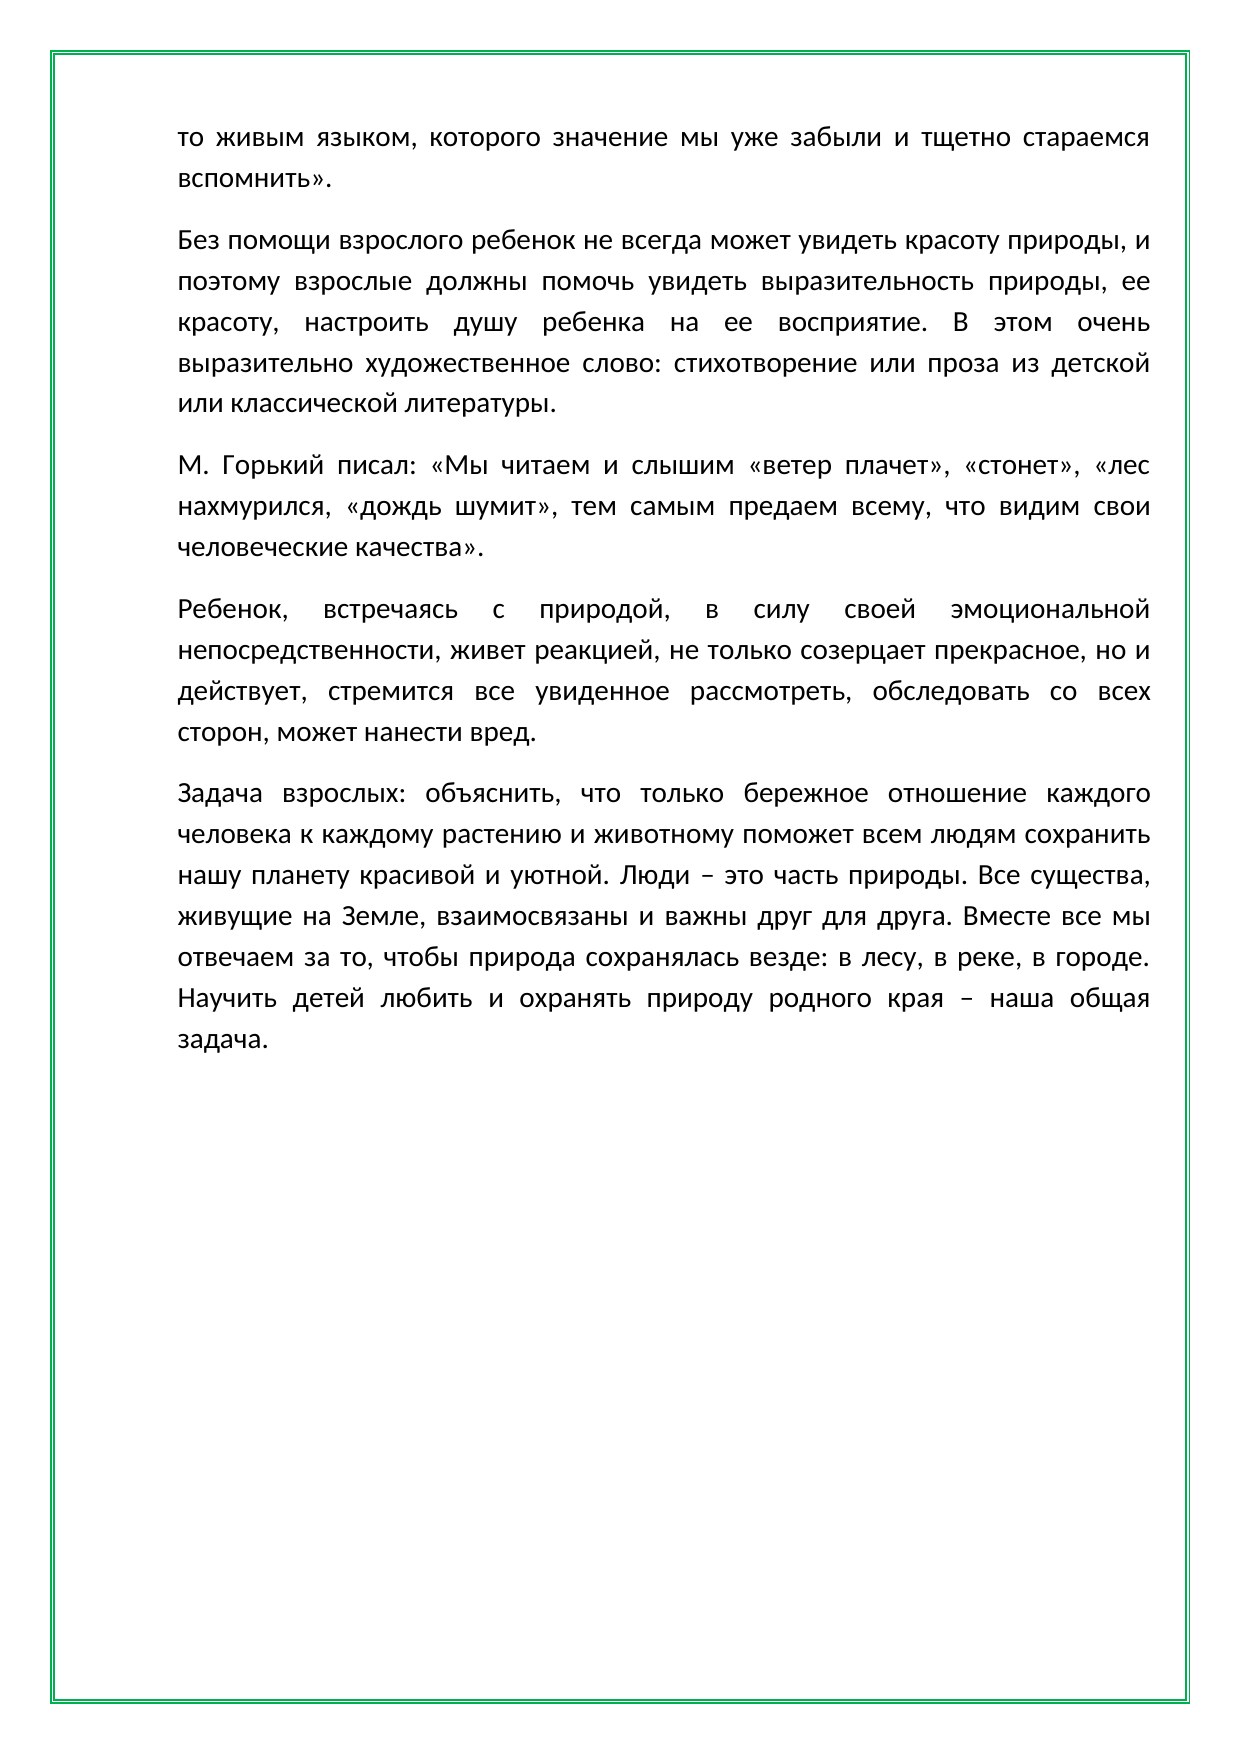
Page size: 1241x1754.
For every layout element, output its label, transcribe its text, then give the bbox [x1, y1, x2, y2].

text Без помощи взрослого ребенок не всегда может увидеть красоту природы, и поэтому взрослые должны помочь увидеть выразительность природы, ее красоту, настроить душу ребенка на ее восприятие. В этом очень выразительно художественное слово: стихотворение или проза из детской или классической литературы. [177, 221, 1152, 420]
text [177, 118, 1152, 195]
text Ребенок, встречаясь с природой, в силу своей эмоциональной непосредственности, живет реакцией, не только созерцает прекрасное, но и действует, стремится все увиденное рассмотреть, обследовать со всех сторон, может нанести вред. [177, 590, 1152, 748]
text Задача взрослых: объяснить, что только бережное отношение каждого человека к каждому растению и животному поможет всем людям сохранить нашу планету красивой и уютной. Люди – это часть природы. Все существа, живущие на Земле, взаимосвязаны и важны друг для друга. Вместе все мы отвечаем за то, чтобы природа сохранялась везде: в лесу, в реке, в городе. Научить детей любить и охранять природу родного края – наша общая задача. [177, 774, 1152, 1056]
text М. Горький писал: «Мы читаем и слышим «ветер плачет», «стонет», «лес нахмурился, «дождь шумит», тем самым предаем всему, что видим свои человеческие качества». [177, 446, 1152, 564]
